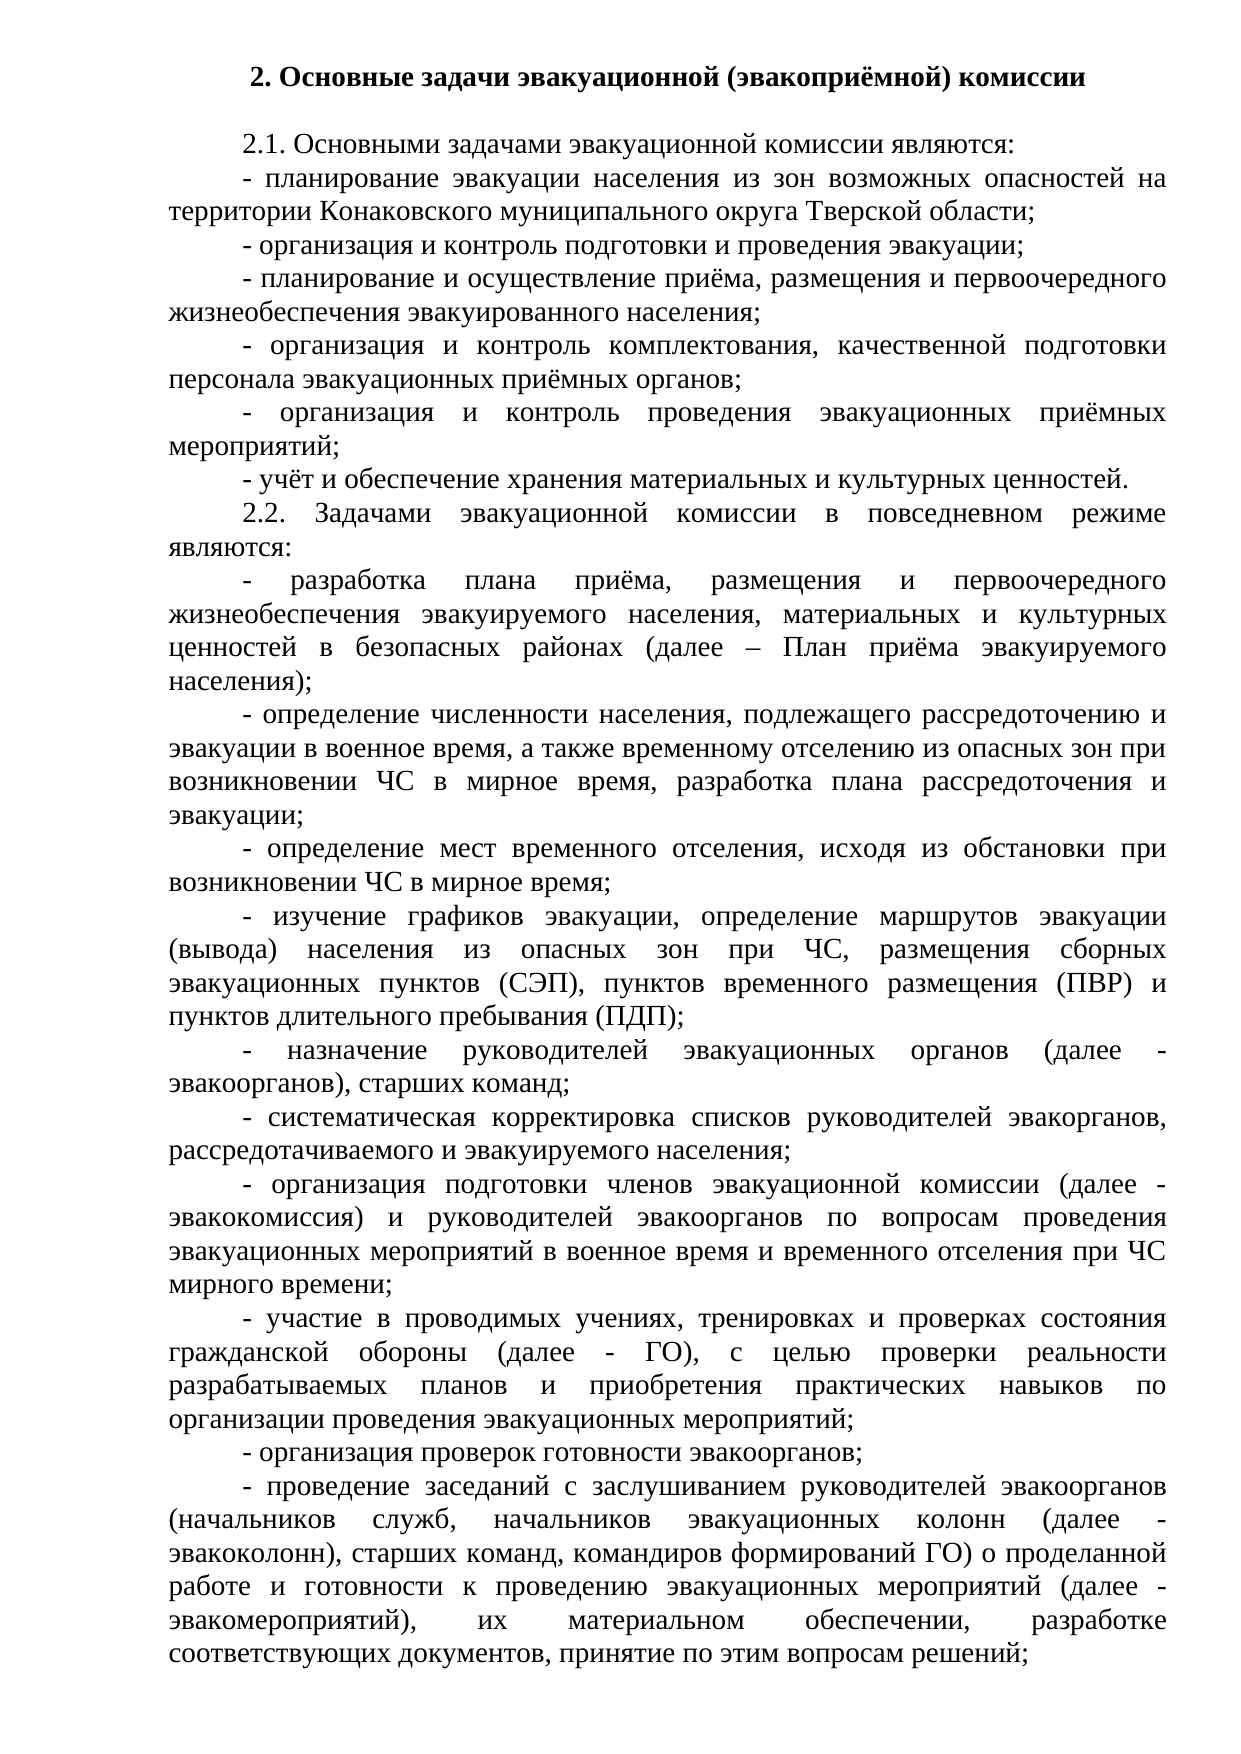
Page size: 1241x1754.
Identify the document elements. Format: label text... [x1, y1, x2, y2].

text - систематическая корректировка списков руководителей эвакорганов, рассредотачиваемого и эвакуируемого населения; [168, 1099, 1167, 1166]
text - участие в проводимых учениях, тренировках и проверках состояния гражданской обороны (далее - ГО), с целью проверки реальности разрабатываемых планов и приобретения практических навыков по организации проведения эвакуационных мероприятий; [168, 1300, 1167, 1434]
text 2. Основные задачи эвакуационной (эвакоприёмной) комиссии [168, 59, 1167, 93]
text - учёт и обеспечение хранения материальных и культурных ценностей. [168, 462, 1167, 495]
text - организация и контроль проведения эвакуационных приёмных мероприятий; [168, 394, 1167, 462]
text - организация и контроль комплектования, качественной подготовки персонала эвакуационных приёмных органов; [168, 327, 1167, 394]
text - планирование и осуществление приёма, размещения и первоочередного жизнеобеспечения эвакуированного населения; [168, 260, 1167, 327]
text - разработка плана приёма, размещения и первоочередного жизнеобеспечения эвакуируемого населения, материальных и культурных ценностей в безопасных районах (далее – План приёма эвакуируемого населения); [168, 562, 1167, 696]
text - проведение заседаний с заслушиванием руководителей эвакоорганов (начальников служб, начальников эвакуационных колонн (далее - эвакоколонн), старших команд, командиров формирований ГО) о проделанной работе и готовности к проведению эвакуационных мероприятий (далее - эвакомероприятий), их материальном обеспечении, разработке соответствующих документов, принятие по этим вопросам решений; [168, 1468, 1167, 1669]
text 2.2. Задачами эвакуационной комиссии в повседневном режиме являются: [168, 495, 1167, 562]
text - планирование эвакуации населения из зон возможных опасностей на территории Конаковского муниципального округа Тверской области; [168, 160, 1167, 227]
text - изучение графиков эвакуации, определение маршрутов эвакуации (вывода) населения из опасных зон при ЧС, размещения сборных эвакуационных пунктов (СЭП), пунктов временного размещения (ПВР) и пунктов длительного пребывания (ПДП); [168, 898, 1167, 1032]
text - определение мест временного отселения, исходя из обстановки при возникновении ЧС в мирное время; [168, 831, 1167, 898]
text - организация и контроль подготовки и проведения эвакуации; [168, 227, 1167, 260]
text - организация проверок готовности эвакоорганов; [168, 1434, 1167, 1468]
text - организация подготовки членов эвакуационной комиссии (далее - эвакокомиссия) и руководителей эвакоорганов по вопросам проведения эвакуационных мероприятий в военное время и временного отселения при ЧС мирного времени; [168, 1166, 1167, 1300]
text 2.1. Основными задачами эвакуационной комиссии являются: [168, 126, 1167, 160]
text - назначение руководителей эвакуационных органов (далее - эвакоорганов), старших команд; [168, 1032, 1167, 1099]
text - определение численности населения, подлежащего рассредоточению и эвакуации в военное время, а также временному отселению из опасных зон при возникновении ЧС в мирное время, разработка плана рассредоточения и эвакуации; [168, 696, 1167, 831]
